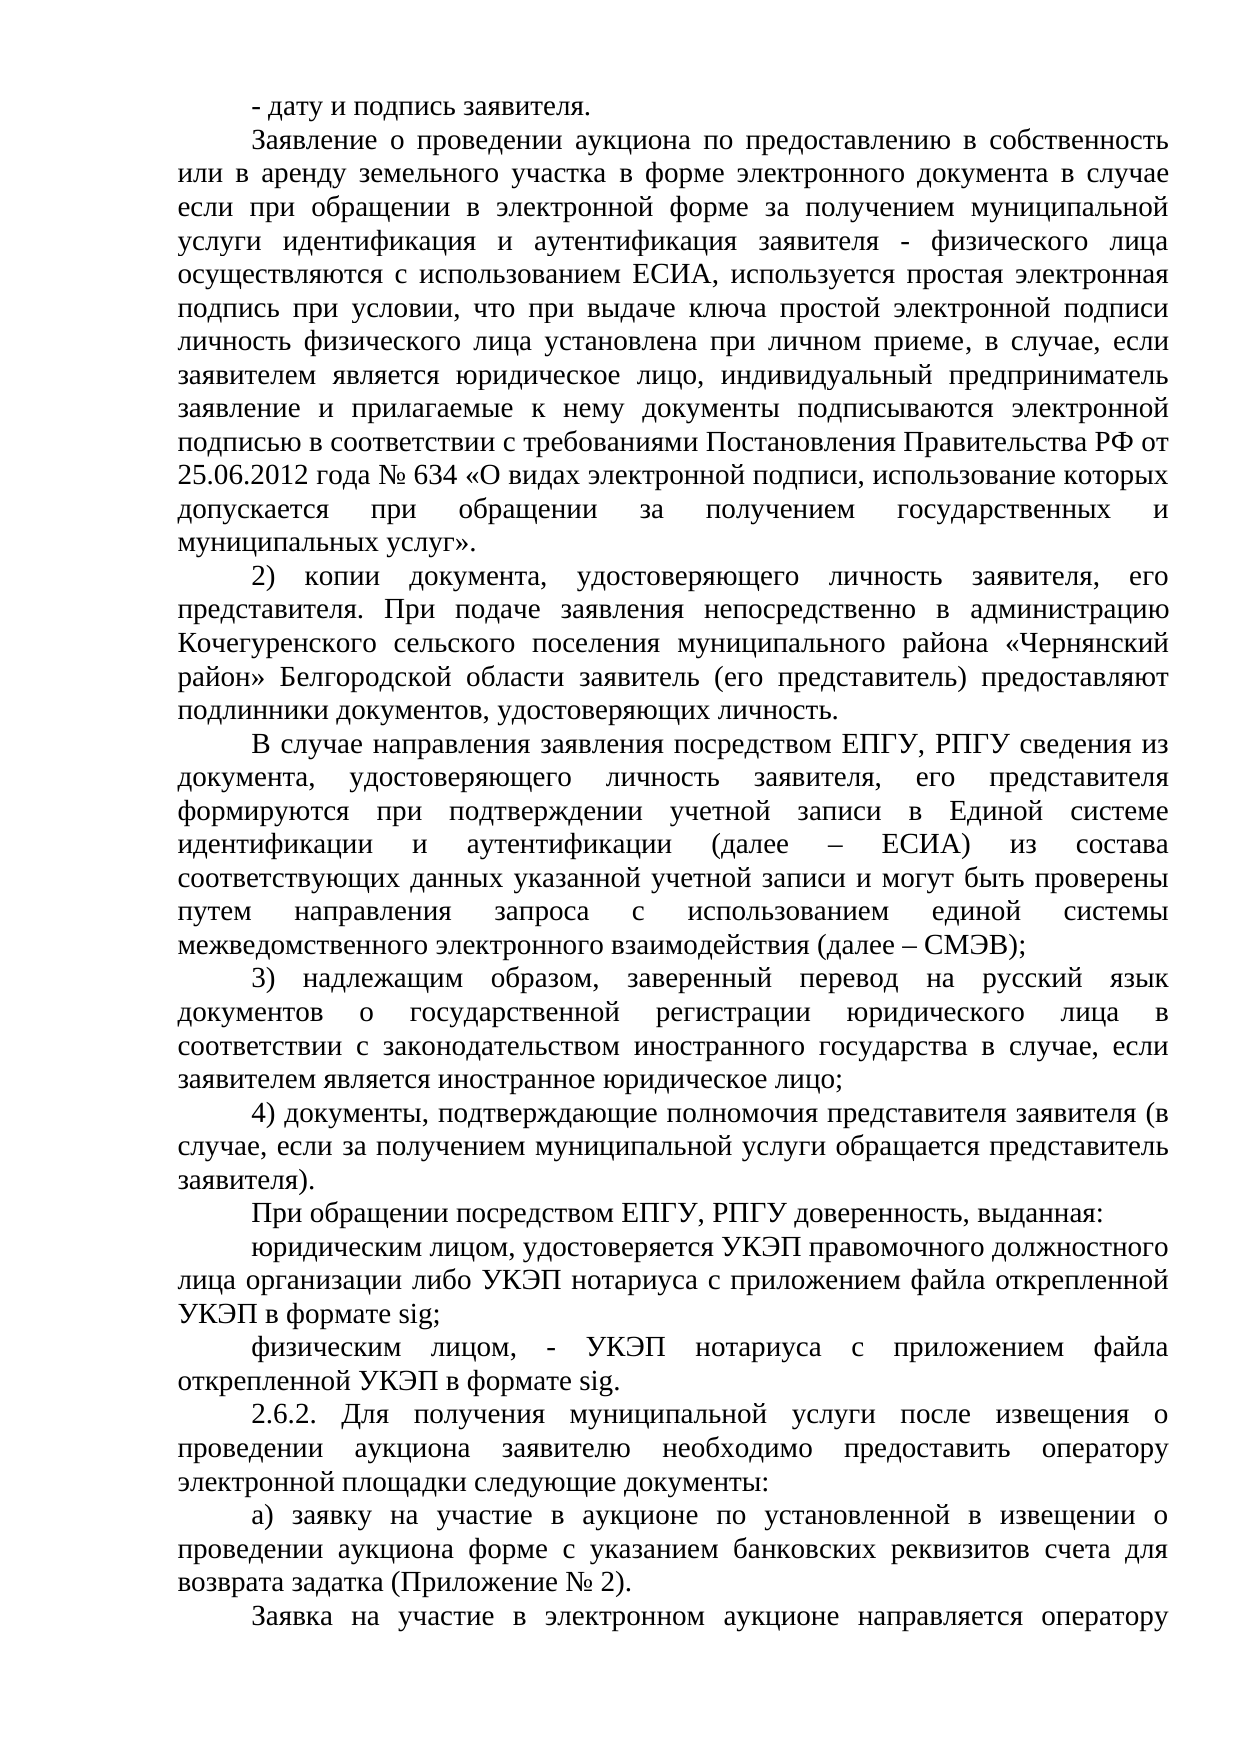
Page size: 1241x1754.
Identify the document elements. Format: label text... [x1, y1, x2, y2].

text 3) надлежащим образом, заверенный перевод на русский язык документов о государственной регистрации юридического лица в соответствии с законодательством иностранного государства в случае, если заявителем является иностранное юридическое лицо; [177, 961, 1169, 1095]
text Заявление о проведении аукциона по предоставлению в собственность или в аренду земельного участка в форме электронного документа в случае если при обращении в электронной форме за получением муниципальной услуги идентификация и аутентификация заявителя - физического лица осуществляются с использованием ЕСИА, используется простая электронная подпись при условии, что при выдаче ключа простой электронной подписи личность физического лица установлена при личном приеме, в случае, если заявителем является юридическое лицо, индивидуальный предприниматель заявление и прилагаемые к нему документы подписываются электронной подписью в соответствии с требованиями Постановления Правительства РФ от 25.06.2012 года № 634 «О видах электронной подписи, использование которых допускается при обращении за получением государственных и муниципальных услуг». [177, 323, 1169, 390]
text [177, 1598, 1169, 1631]
text юридическим лицом, удостоверяется УКЭП правомочного должностного лица организации либо УКЭП нотариуса с приложением файла открепленной УКЭП в формате sig; [177, 1229, 1169, 1329]
text Заявление о проведении аукциона по предоставлению в собственность или в аренду земельного участка в форме электронного документа в случае если при обращении в электронной форме за получением муниципальной услуги идентификация и аутентификация заявителя - физического лица осуществляются с использованием ЕСИА, используется простая электронная подпись при условии, что при выдаче ключа простой электронной подписи личность физического лица установлена при личном приеме, в случае, если заявителем является юридическое лицо, индивидуальный предприниматель заявление и прилагаемые к нему документы подписываются электронной подписью в соответствии с требованиями Постановления Правительства РФ от 25.06.2012 года № 634 «О видах электронной подписи, использование которых допускается при обращении за получением государственных и муниципальных услуг». [177, 122, 1169, 189]
text 2.6.2. Для получения муниципальной услуги после извещения о проведении аукциона заявителю необходимо предоставить оператору электронной площадки следующие документы: [177, 1397, 1169, 1497]
text - дату и подпись заявителя. [177, 88, 1169, 122]
text В случае направления заявления посредством ЕПГУ, РПГУ сведения из документа, удостоверяющего личность заявителя, его представителя формируются при подтверждении учетной записи в Единой системе идентификации и аутентификации (далее – ЕСИА) из состава соответствующих данных указанной учетной записи и могут быть проверены путем направления запроса с использованием единой системы межведомственного электронного взаимодействия (далее – СМЭВ); [177, 726, 1169, 961]
text а) заявку на участие в аукционе по установленной в извещении о проведении аукциона форме с указанием банковских реквизитов счета для возврата задатка (Приложение № 2). [177, 1497, 1169, 1598]
text При обращении посредством ЕПГУ, РПГУ доверенность, выданная: [177, 1195, 1169, 1229]
text физическим лицом, - УКЭП нотариуса с приложением файла открепленной УКЭП в формате sig. [177, 1329, 1169, 1397]
text 2) копии документа, удостоверяющего личность заявителя, его представителя. При подаче заявления непосредственно в администрацию Кочегуренского сельского поселения муниципального района «Чернянский район» Белгородской области заявитель (его представитель) предоставляют подлинники документов, удостоверяющих личность. [177, 558, 1169, 726]
text 4) документы, подтверждающие полномочия представителя заявителя (в случае, если за получением муниципальной услуги обращается представитель заявителя). [177, 1095, 1169, 1195]
